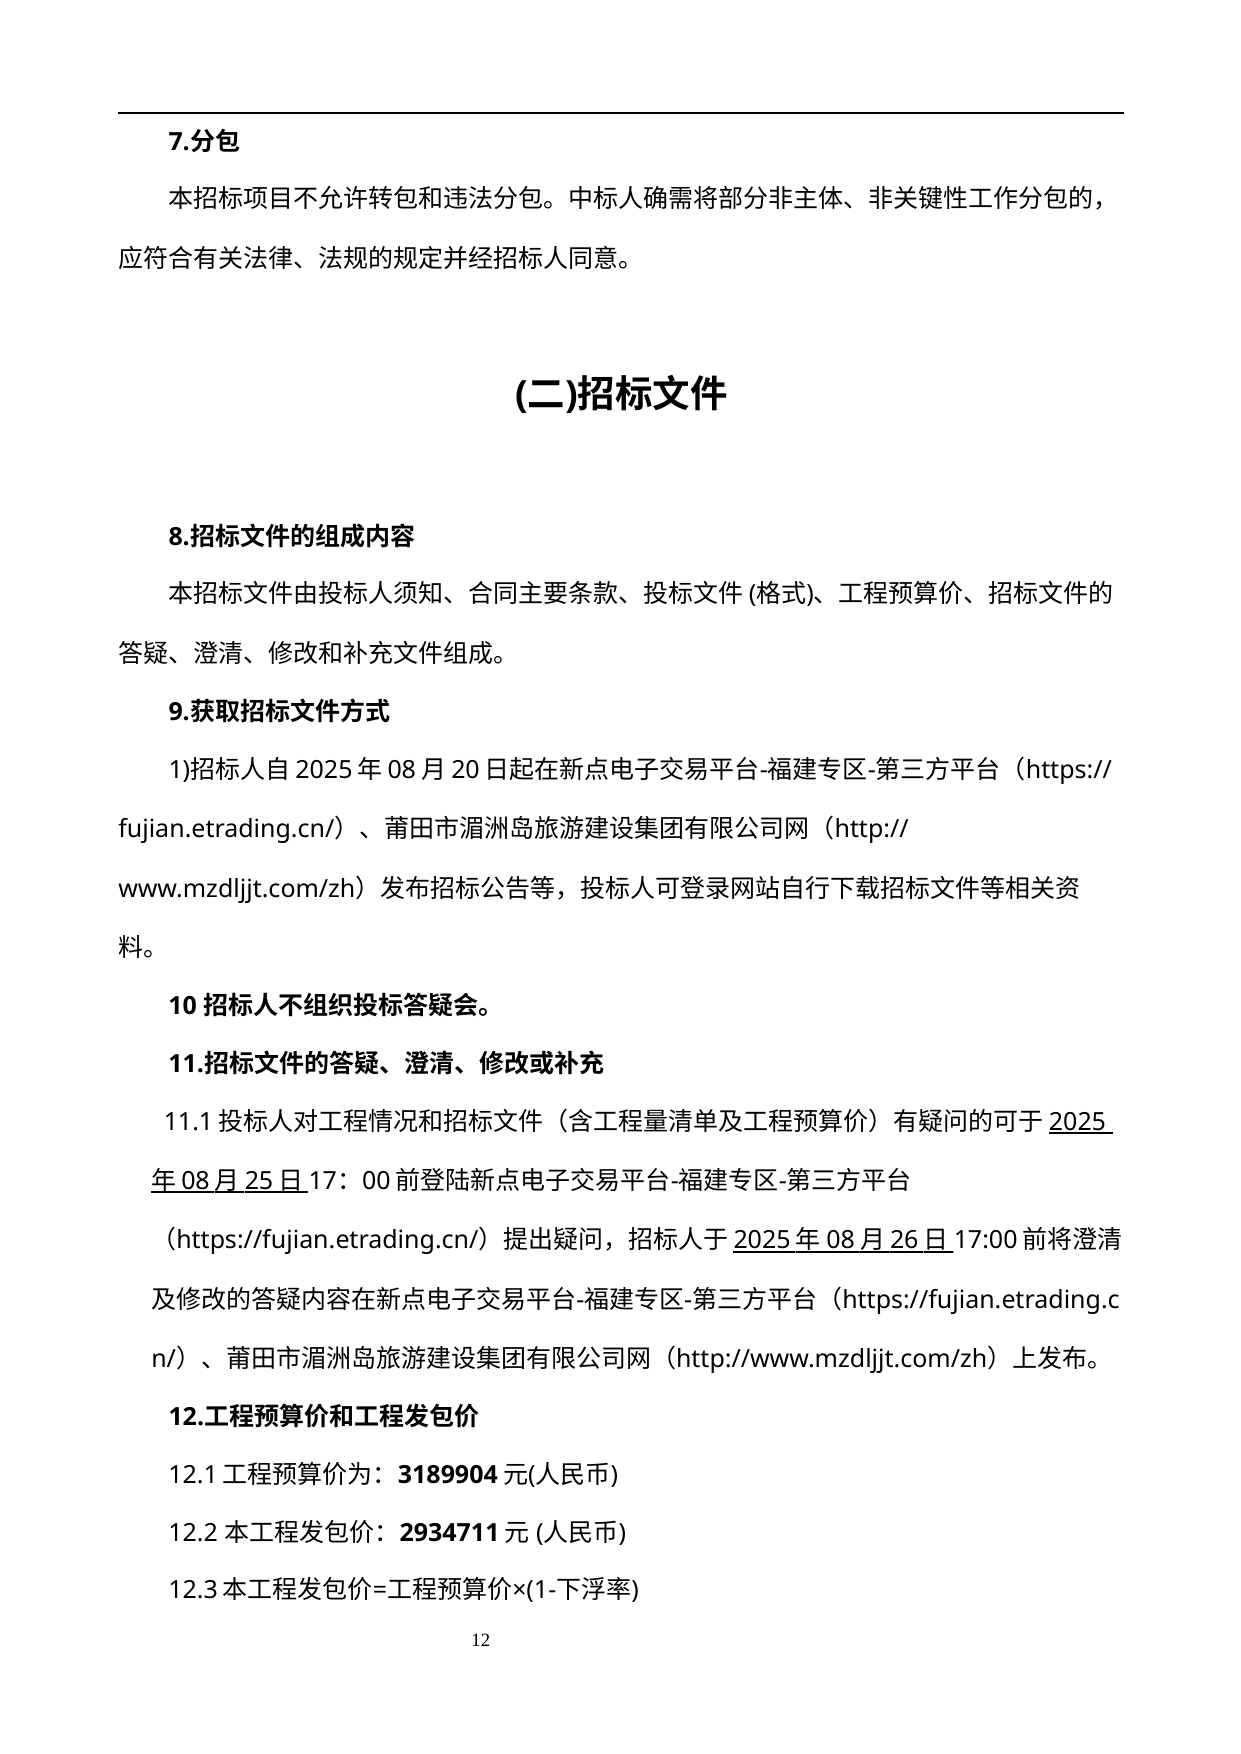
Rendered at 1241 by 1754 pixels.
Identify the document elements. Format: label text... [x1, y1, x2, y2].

text 9.获取招标文件方式 [118, 689, 1124, 729]
text 12.1工程预算价为：3189904元(人民币) [118, 1453, 1124, 1492]
text 1)招标人自2025年08月20日起在新点电子交易平台-福建专区-第三方平台（https://fujian.etrading.cn/）、莆田市湄洲岛旅游建设集团有限公司网（http://www.mzdljjt.com/zh）发布招标公告等，投标人可登录网站自行下载招标文件等相关资料。 [118, 747, 1124, 966]
text 11.1投标人对工程情况和招标文件（含工程量清单及工程预算价）有疑问的可于 2025 年08月25日17：00前登陆新点电子交易平台-福建专区-第三方平台（https://fujian.etrading.cn/）提出疑问，招标人于2025年 08月26日17:00前将澄清及修改的答疑内容在新点电子交易平台-福建专区-第三方平台（https://fujian.etrading.cn/）、莆田市湄洲岛旅游建设集团有限公司网（http://www.mzdljjt.com/zh）上发布。 [151, 1099, 1124, 1377]
text 12.3本工程发包价=工程预算价×(1-下浮率) [118, 1568, 1124, 1608]
text 12.工程预算价和工程发包价 [118, 1395, 1124, 1435]
text 12.2 本工程发包价：2934711元 (人民币) [118, 1511, 1124, 1550]
text 7.分包 [118, 119, 1124, 159]
text 本招标文件由投标人须知、合同主要条款、投标文件 (格式)、工程预算价、招标文件的答疑、澄清、修改和补充文件组成。 [118, 572, 1124, 671]
text 本招标项目不允许转包和违法分包。中标人确需将部分非主体、非关键性工作分包的，应符合有关法律、法规的规定并经招标人同意。 [118, 177, 1124, 276]
text 11.招标文件的答疑、澄清、修改或补充 [118, 1041, 1124, 1081]
text 10 招标人不组织投标答疑会。 [118, 984, 1124, 1023]
text 8.招标文件的组成内容 [118, 514, 1124, 554]
text (二)招标文件 [118, 351, 1124, 431]
